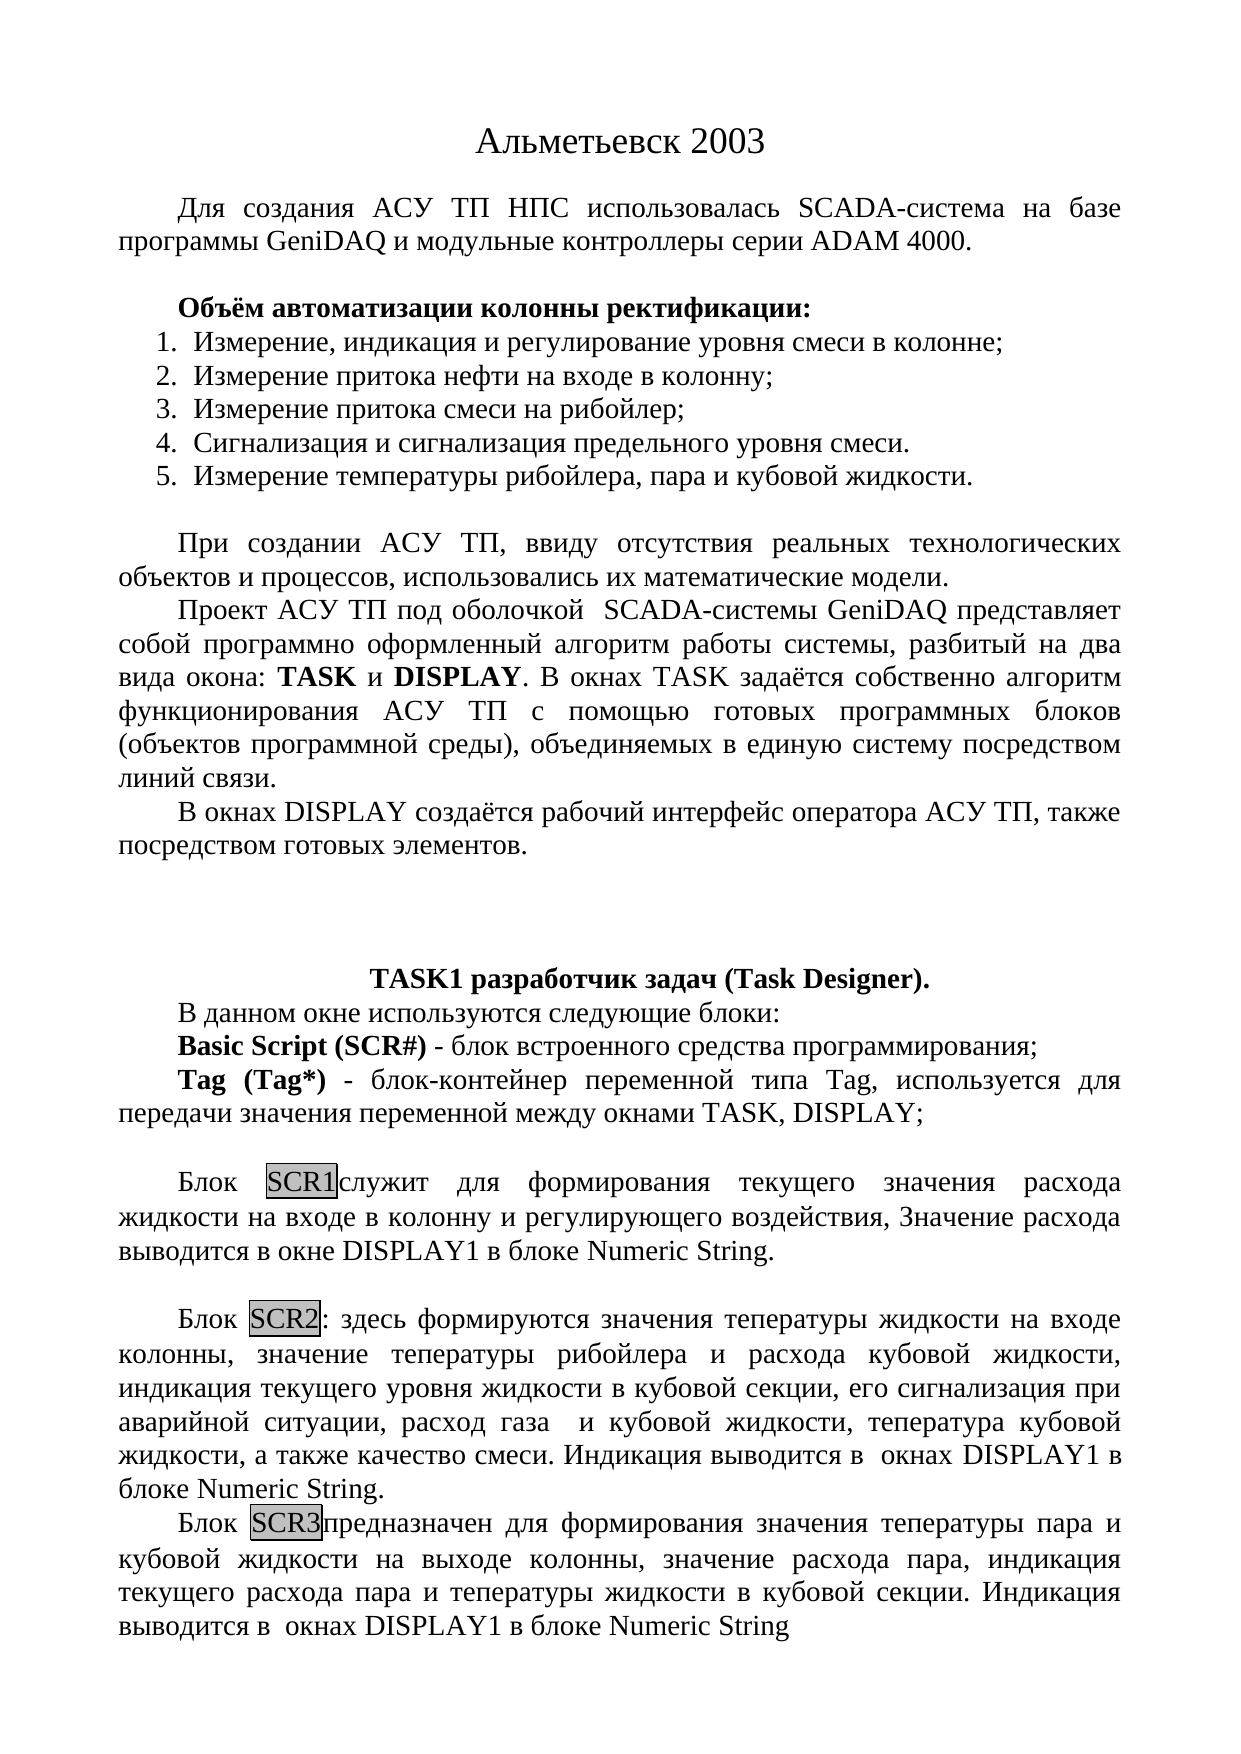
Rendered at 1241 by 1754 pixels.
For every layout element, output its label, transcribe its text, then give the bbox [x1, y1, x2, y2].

list Измерение температуры рибойлера, пара и кубовой жидкости. [156, 458, 1122, 492]
text Блок SCR2: здесь формируются значения тепературы жидкости на входе колонны, значение тепературы рибойлера и расхода кубовой жидкости, индикация текущего уровня жидкости в кубовой секции, его сигнализация при аварийной ситуации, расход газа и кубовой жидкости, тепература кубовой жидкости, а также качество смеси. Индикация выводится в окнах DISPLAY1 в блоке Numeric String. [118, 1300, 1122, 1504]
subtitle Альметьевск 2003 [118, 118, 1122, 161]
text Блок SCR3предназначен для формирования значения тепературы пара и кубовой жидкости на выходе колонны, значение расхода пара, индикация текущего расхода пара и тепературы жидкости в кубовой секции. Индикация выводится в окнах DISPLAY1 в блоке Numeric String [118, 1504, 1122, 1642]
text Для создания АСУ ТП НПС использовалась SCADA-система на базе программы GeniDAQ и модульные контроллеры серии ADAM 4000. [118, 190, 1122, 257]
text В окнах DISPLAY создаётся рабочий интерфейс оператора АСУ ТП, также посредством готовых элементов. [118, 794, 1122, 861]
text Проект АСУ ТП под оболочкой SCADA-сиcтемы GeniDAQ представляет собой программно оформленный алгоритм работы системы, разбитый на два вида окона: TASK и DISPLAY. В окнах TASK задаётся собственно алгоритм функционирования АСУ ТП с помощью готовых программных блоков (объектов программной среды), объединяемых в единую систему посредством линий связи. [118, 592, 1122, 794]
list Измерение притока смеси на рибойлер; [156, 391, 1122, 425]
list Измерение, индикация и регулирование уровня смеси в колонне; [156, 324, 1122, 358]
text TASK1 разработчик задач (Task Designer). [118, 961, 1122, 995]
list Измерение притока нефти на входе в колонну; [156, 358, 1122, 391]
text Tag (Tag*) - блок-контейнер переменной типа Tag, используется для передачи значения переменной между окнами TASK, DISPLAY; [118, 1062, 1122, 1129]
list Сигнализация и сигнализация предельного уровня смеси. [156, 425, 1122, 458]
text Блок SCR1служит для формирования текущего значения расхода жидкости на входе в колонну и регулирующего воздействия, Значение расхода выводится в окне DISPLAY1 в блоке Numeric String. [118, 1163, 1122, 1266]
text При создании АСУ ТП, ввиду отсутствия реальных технологических объектов и процессов, использовались их математические модели. [118, 525, 1122, 592]
text В данном окне используются следующие блоки: [118, 995, 1122, 1028]
text Basic Script (SCR#) - блок встроенного средства программирования; [118, 1028, 1122, 1062]
text Объём автоматизации колонны ректификации: [118, 291, 1122, 324]
